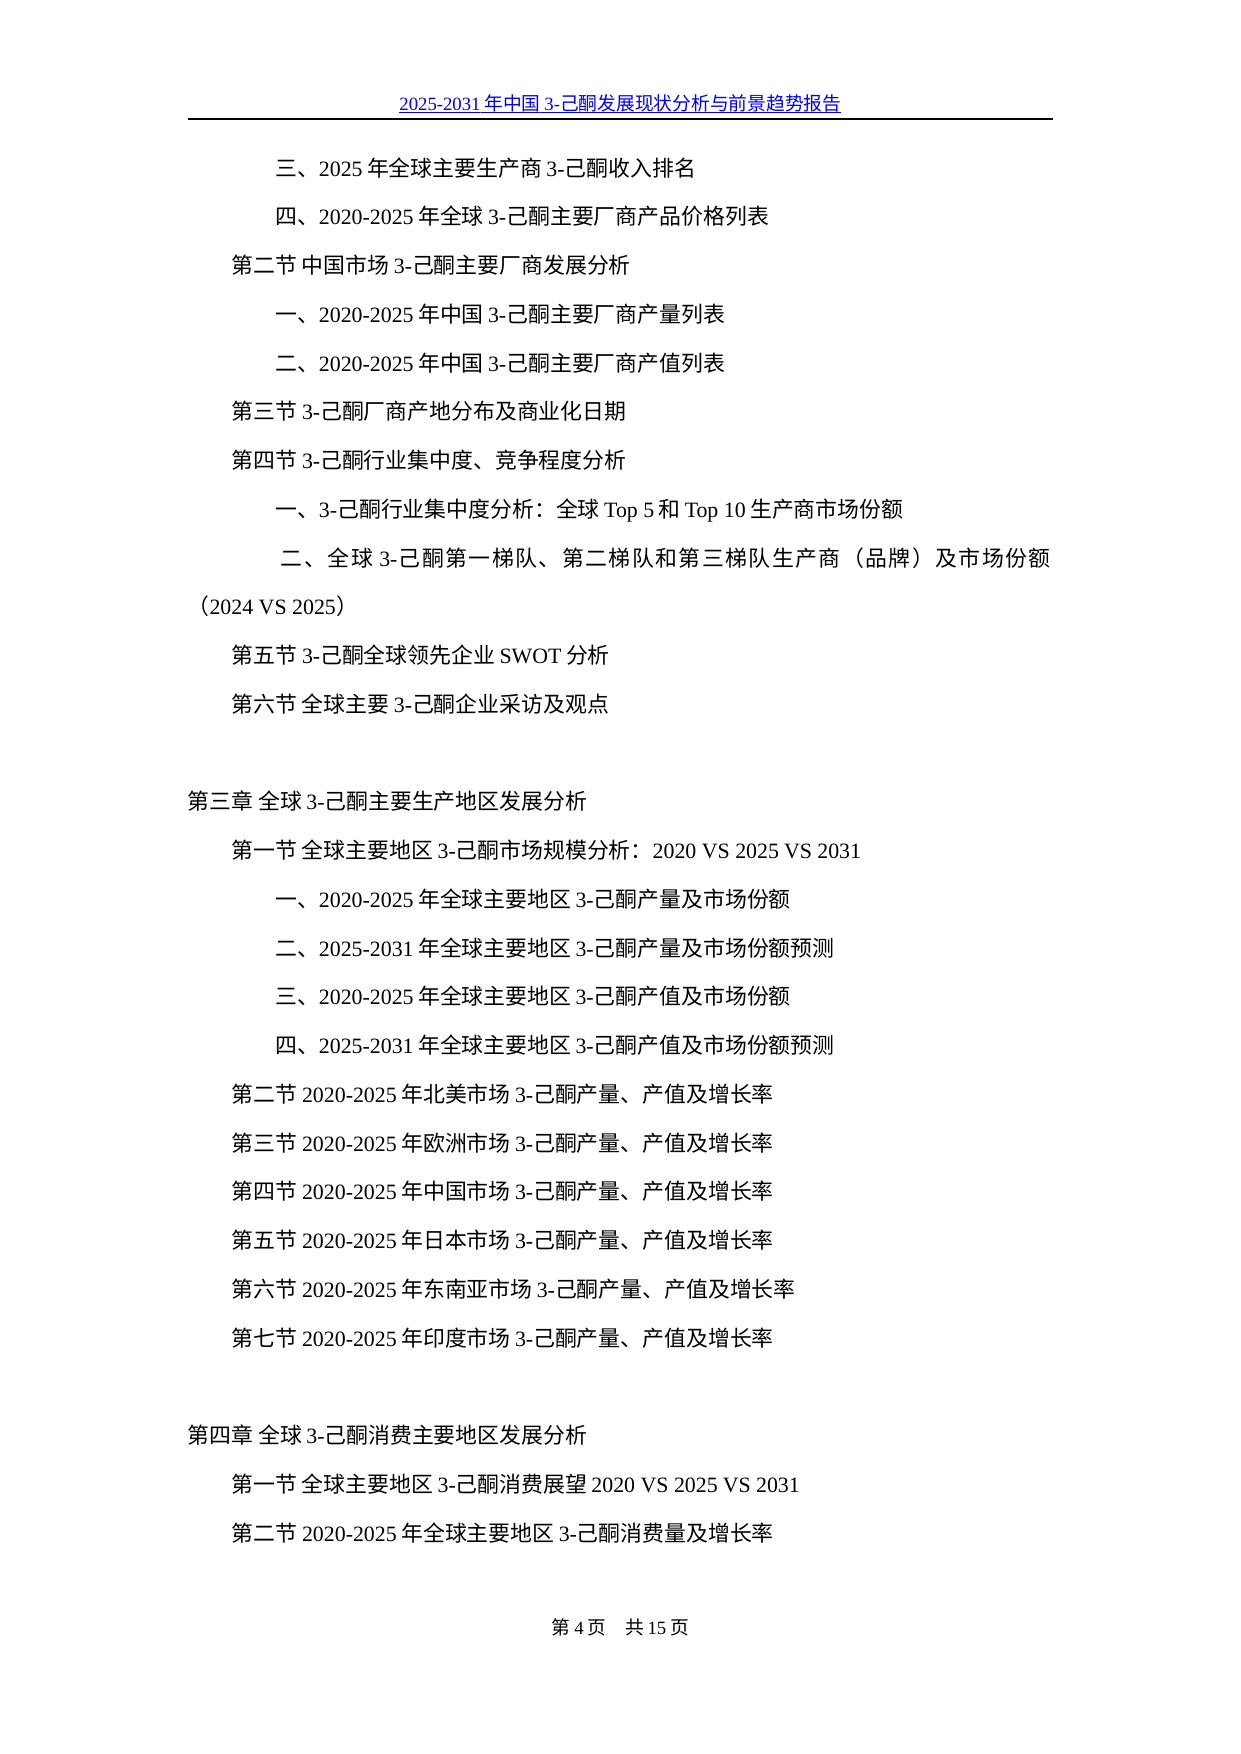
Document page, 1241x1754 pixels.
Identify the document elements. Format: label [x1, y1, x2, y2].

text [187, 150, 1053, 1548]
